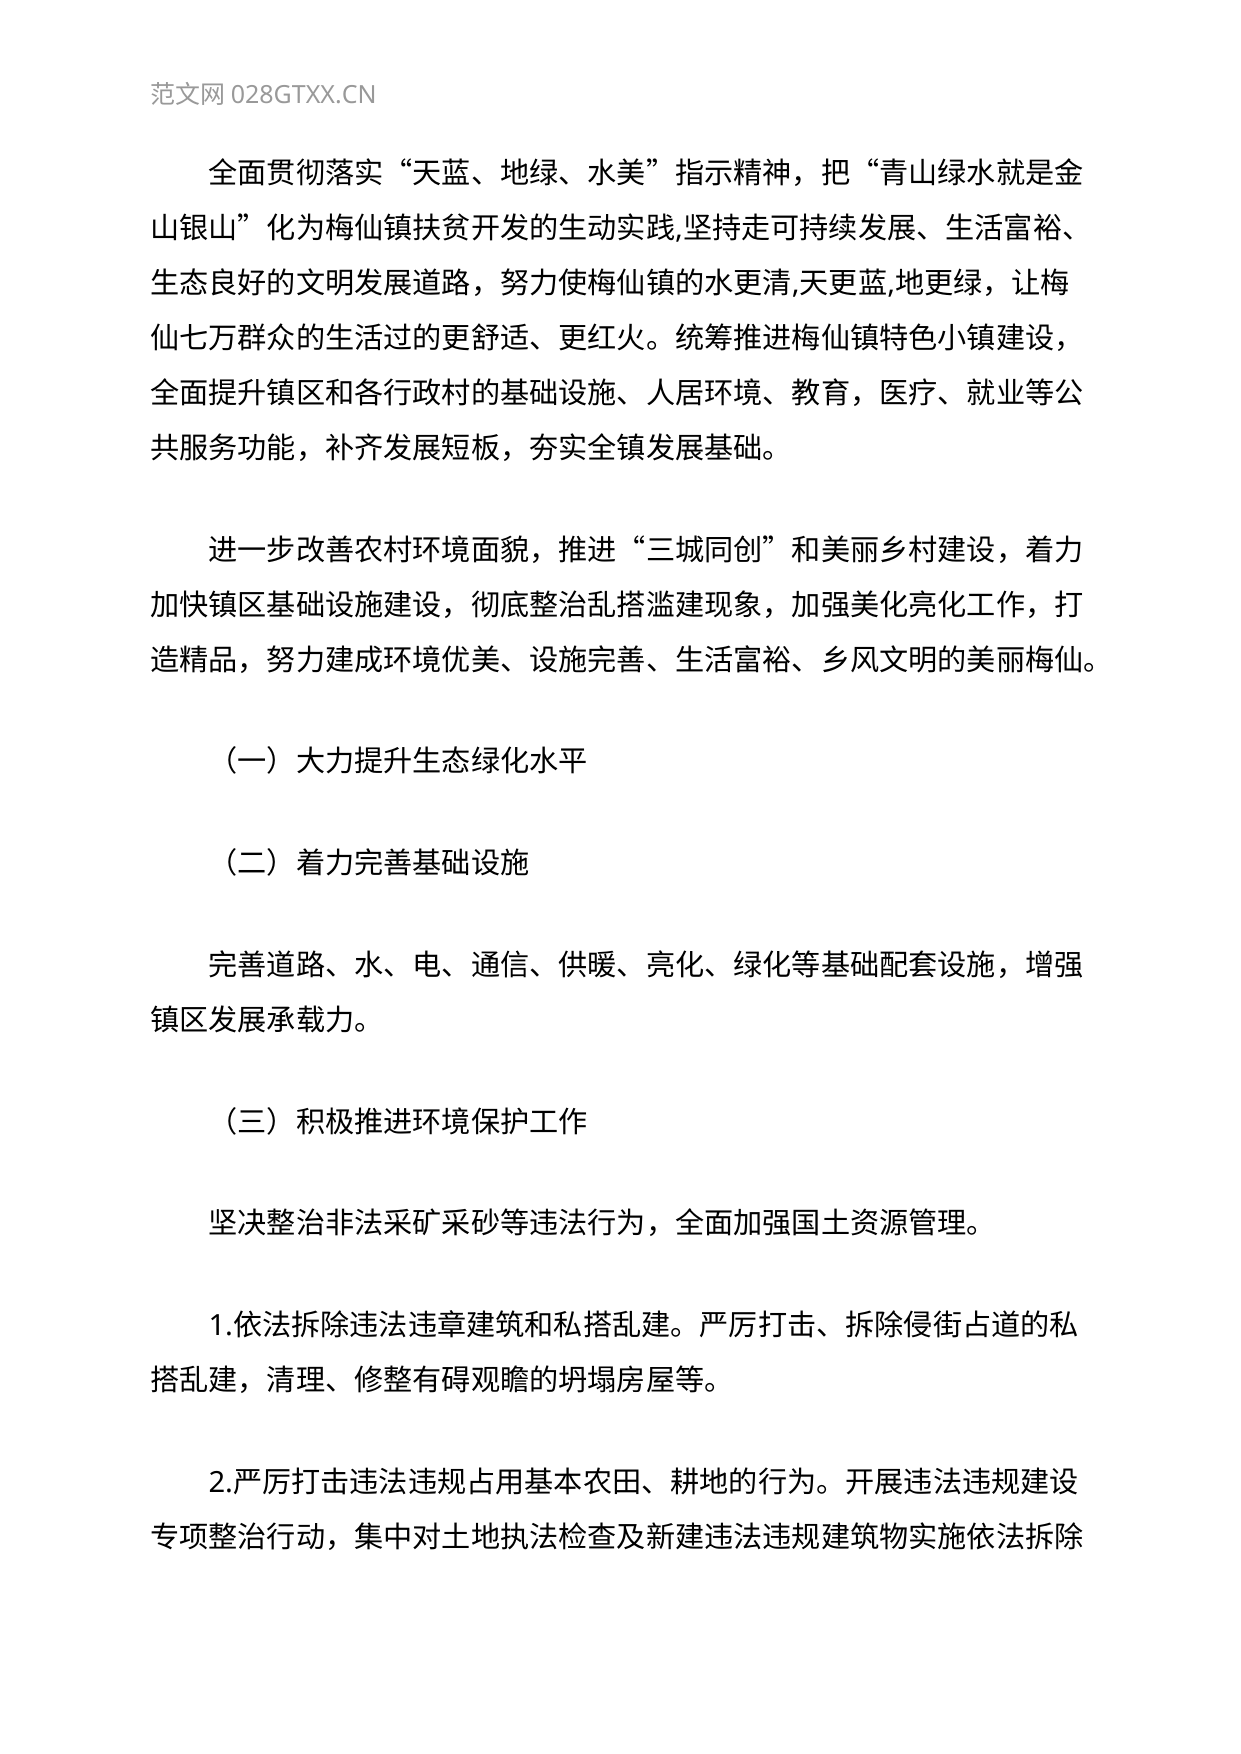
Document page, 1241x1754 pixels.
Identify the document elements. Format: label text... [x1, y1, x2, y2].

text 进一步改善农村环境面貌，推进“三城同创”和美丽乡村建设，着力加快镇区基础设施建设，彻底整治乱搭滥建现象，加强美化亮化工作，打造精品，努力建成环境优美、设施完善、生活富裕、乡风文明的美丽梅仙。 [150, 526, 1090, 678]
text 坚决整治非法采矿采砂等违法行为，全面加强国土资源管理。 [150, 1200, 1090, 1242]
text 1.依法拆除违法违章建筑和私搭乱建。严厉打击、拆除侵街占道的私搭乱建，清理、修整有碍观瞻的坍塌房屋等。 [150, 1302, 1090, 1399]
text 全面贯彻落实“天蓝、地绿、水美”指示精神，把“青山绿水就是金山银山”化为梅仙镇扶贫开发的生动实践,坚持走可持续发展、生活富裕、生态良好的文明发展道路，努力使梅仙镇的水更清,天更蓝,地更绿，让梅仙七万群众的生活过的更舒适、更红火。统筹推进梅仙镇特色小镇建设，全面提升镇区和各行政村的基础设施、人居环境、教育，医疗、就业等公共服务功能，补齐发展短板，夯实全镇发展基础。 [150, 150, 1090, 467]
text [150, 1458, 1090, 1556]
text 完善道路、水、电、通信、供暖、亮化、绿化等基础配套设施，增强镇区发展承载力。 [150, 942, 1090, 1039]
text （三）积极推进环境保护工作 [150, 1098, 1090, 1141]
text （一）大力提升生态绿化水平 [150, 738, 1090, 780]
text （二）着力完善基础设施 [150, 840, 1090, 882]
